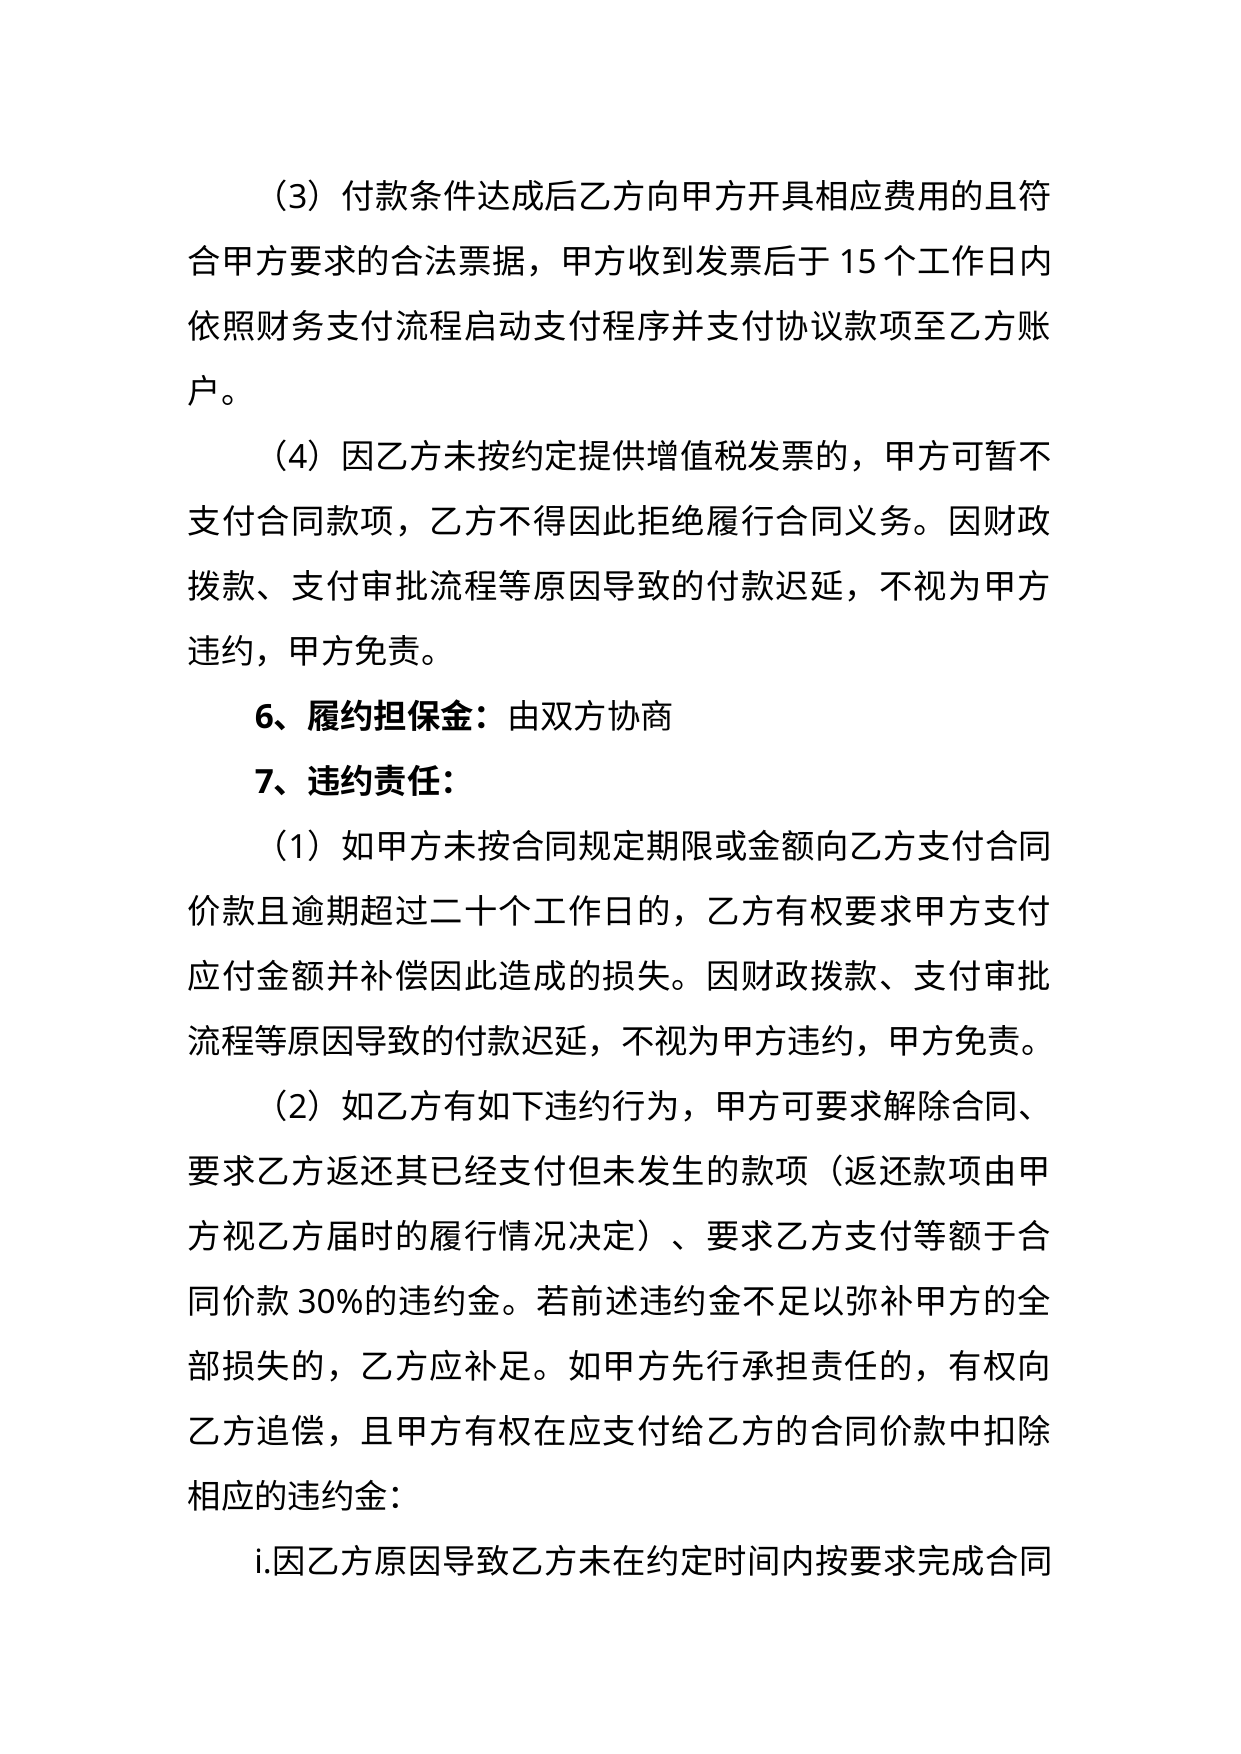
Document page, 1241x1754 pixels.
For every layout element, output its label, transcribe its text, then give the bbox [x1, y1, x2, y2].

text （2）如乙方有如下违约行为，甲方可要求解除合同、要求乙方返还其已经支付但未发生的款项（返还款项由甲方视乙方届时的履行情况决定）、要求乙方支付等额于合同价款30%的违约金。若前述违约金不足以弥补甲方的全部损失的，乙方应补足。如甲方先行承担责任的，有权向乙方追偿，且甲方有权在应支付给乙方的合同价款中扣除相应的违约金： [187, 1072, 1053, 1527]
text （4）因乙方未按约定提供增值税发票的，甲方可暂不支付合同款项，乙方不得因此拒绝履行合同义务。因财政拨款、支付审批流程等原因导致的付款迟延，不视为甲方违约，甲方免责。 [187, 422, 1053, 682]
text 6、履约担保金：由双方协商 [187, 682, 1053, 747]
text 7、违约责任： [187, 747, 1053, 812]
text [187, 1527, 1053, 1592]
text （1）如甲方未按合同规定期限或金额向乙方支付合同价款且逾期超过二十个工作日的，乙方有权要求甲方支付应付金额并补偿因此造成的损失。因财政拨款、支付审批流程等原因导致的付款迟延，不视为甲方违约，甲方免责。 [187, 812, 1053, 1072]
text （3）付款条件达成后乙方向甲方开具相应费用的且符合甲方要求的合法票据，甲方收到发票后于15个工作日内依照财务支付流程启动支付程序并支付协议款项至乙方账户。 [187, 162, 1053, 422]
